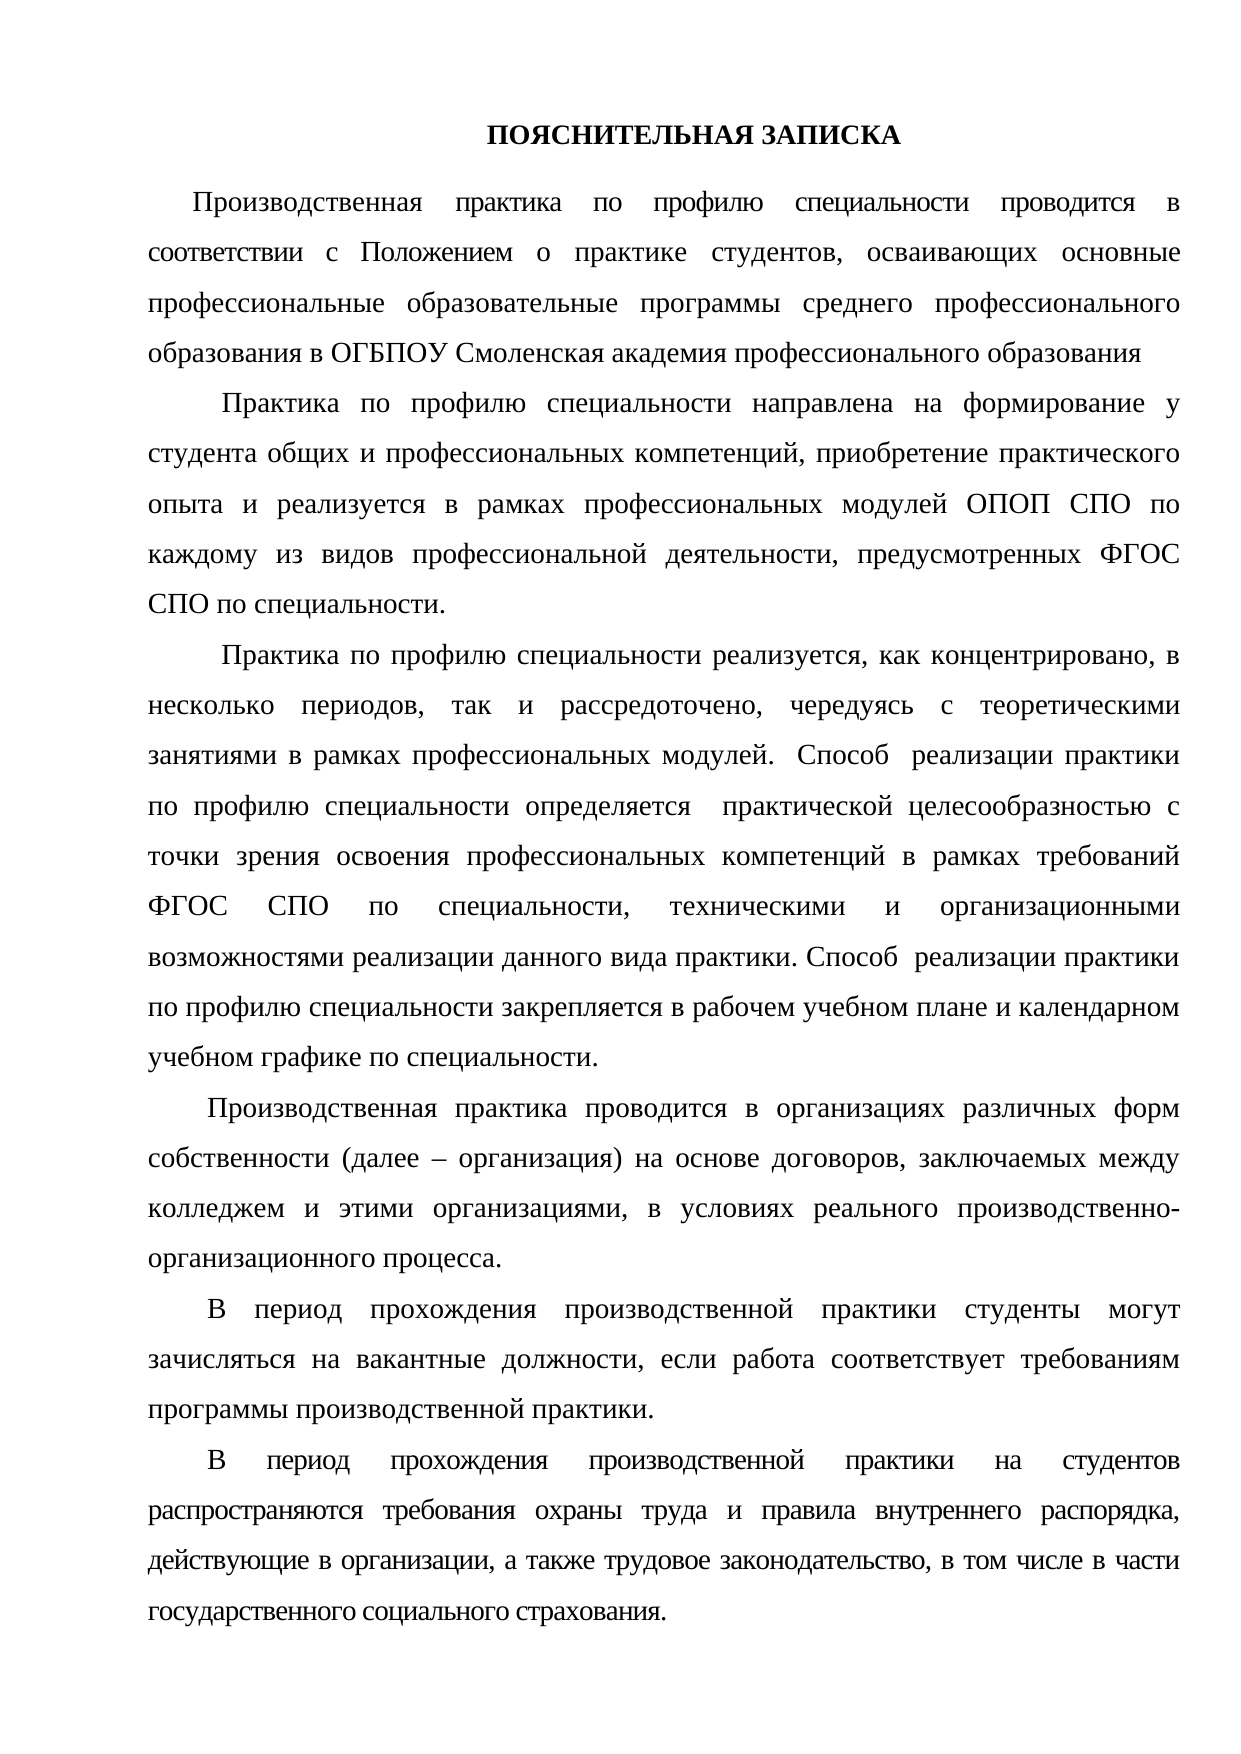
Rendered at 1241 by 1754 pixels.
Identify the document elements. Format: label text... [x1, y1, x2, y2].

text Практика по профилю специальности направлена на формирование у студента общих и профессиональных компетенций, приобретение практического опыта и реализуется в рамках профессиональных модулей ОПОП СПО по каждому из видов профессиональной деятельности, предусмотренных ФГОС СПО по специальности. [148, 385, 1181, 620]
text В период прохождения производственной практики студенты могут зачисляться на вакантные должности, если работа соответствует требованиям программы производственной практики. [148, 1291, 1181, 1425]
text Практика по профилю специальности реализуется, как концентрировано, в несколько периодов, так и рассредоточено, чередуясь с теоретическими занятиями в рамках профессиональных модулей. Способ реализации практики по профилю специальности определяется практической целесообразностью с точки зрения освоения профессиональных компетенций в рамках требований ФГОС СПО по специальности, техническими и организационными возможностями реализации данного вида практики. Способ реализации практики по профилю специальности закрепляется в рабочем учебном плане и календарном учебном графике по специальности. [148, 637, 1181, 1073]
text В период прохождения производственной практики на студентов распространяются требования охраны труда и правила внутреннего распорядка, действующие в организации, а также трудовое законодательство, в том числе в части государственного социального страхования. [148, 1442, 1181, 1626]
text Производственная практика проводится в организациях различных форм собственности (далее – организация) на основе договоров, заключаемых между колледжем и этими организациями, в условиях реального производственно-организационного процесса. [148, 1090, 1181, 1274]
text ПОЯСНИТЕЛЬНАЯ ЗАПИСКА [148, 118, 1181, 151]
text Производственная практика по профилю специальности проводится в соответствии с Положением о практике студентов, осваивающих основные профессиональные образовательные программы среднего профессионального образования в ОГБПОУ Смоленская академия профессионального образования [148, 184, 1181, 368]
